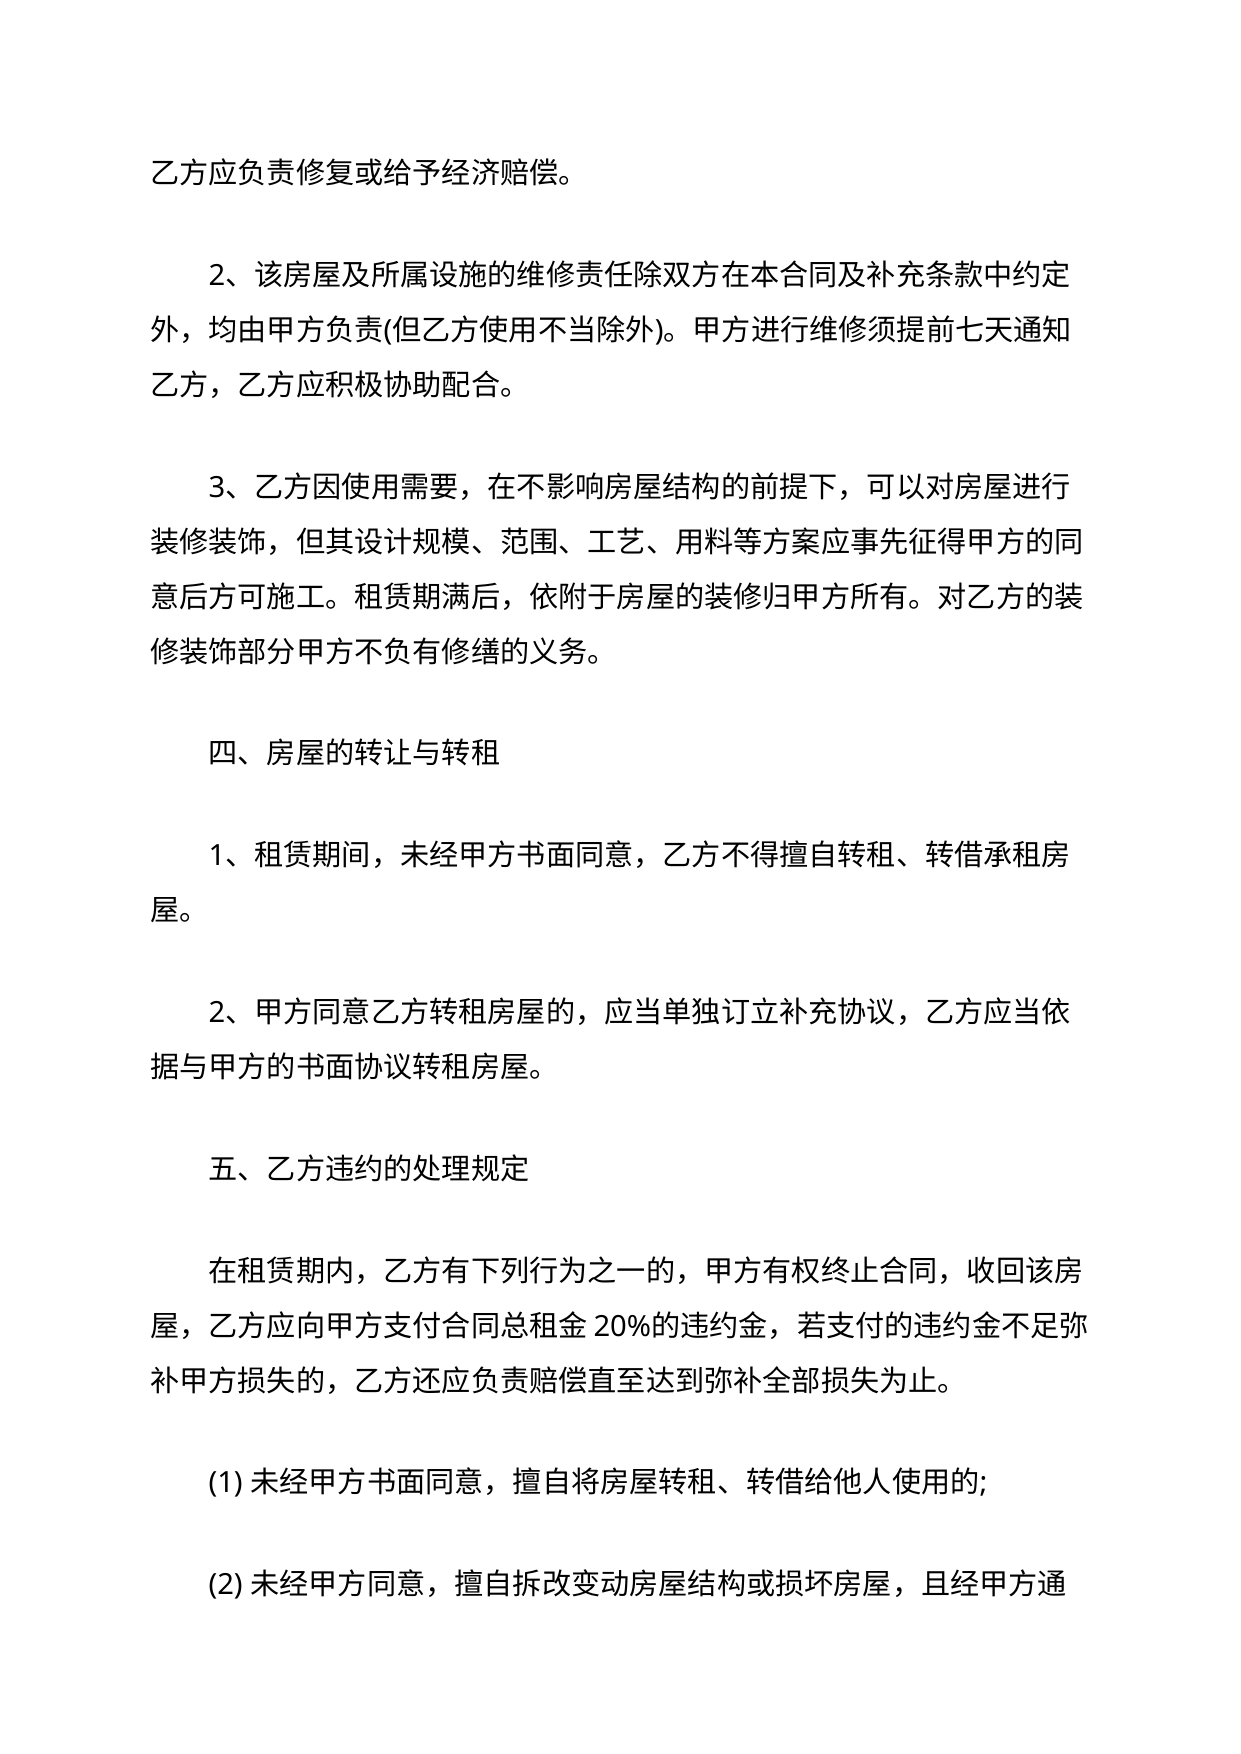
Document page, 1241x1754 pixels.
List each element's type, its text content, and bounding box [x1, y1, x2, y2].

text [150, 1561, 1090, 1603]
text 2、甲方同意乙方转租房屋的，应当单独订立补充协议，乙方应当依据与甲方的书面协议转租房屋。 [150, 989, 1090, 1086]
text (1) 未经甲方书面同意，擅自将房屋转租、转借给他人使用的; [150, 1459, 1090, 1501]
text 五、乙方违约的处理规定 [150, 1145, 1090, 1188]
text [150, 150, 1090, 192]
text 四、房屋的转让与转租 [150, 730, 1090, 772]
text 3、乙方因使用需要，在不影响房屋结构的前提下，可以对房屋进行装修装饰，但其设计规模、范围、工艺、用料等方案应事先征得甲方的同意后方可施工。租赁期满后，依附于房屋的装修归甲方所有。对乙方的装修装饰部分甲方不负有修缮的义务。 [150, 463, 1090, 671]
text 1、租赁期间，未经甲方书面同意，乙方不得擅自转租、转借承租房屋。 [150, 832, 1090, 929]
text 2、该房屋及所属设施的维修责任除双方在本合同及补充条款中约定外，均由甲方负责(但乙方使用不当除外)。甲方进行维修须提前七天通知乙方，乙方应积极协助配合。 [150, 252, 1090, 404]
text 在租赁期内，乙方有下列行为之一的，甲方有权终止合同，收回该房屋，乙方应向甲方支付合同总租金20%的违约金，若支付的违约金不足弥补甲方损失的，乙方还应负责赔偿直至达到弥补全部损失为止。 [150, 1247, 1090, 1399]
